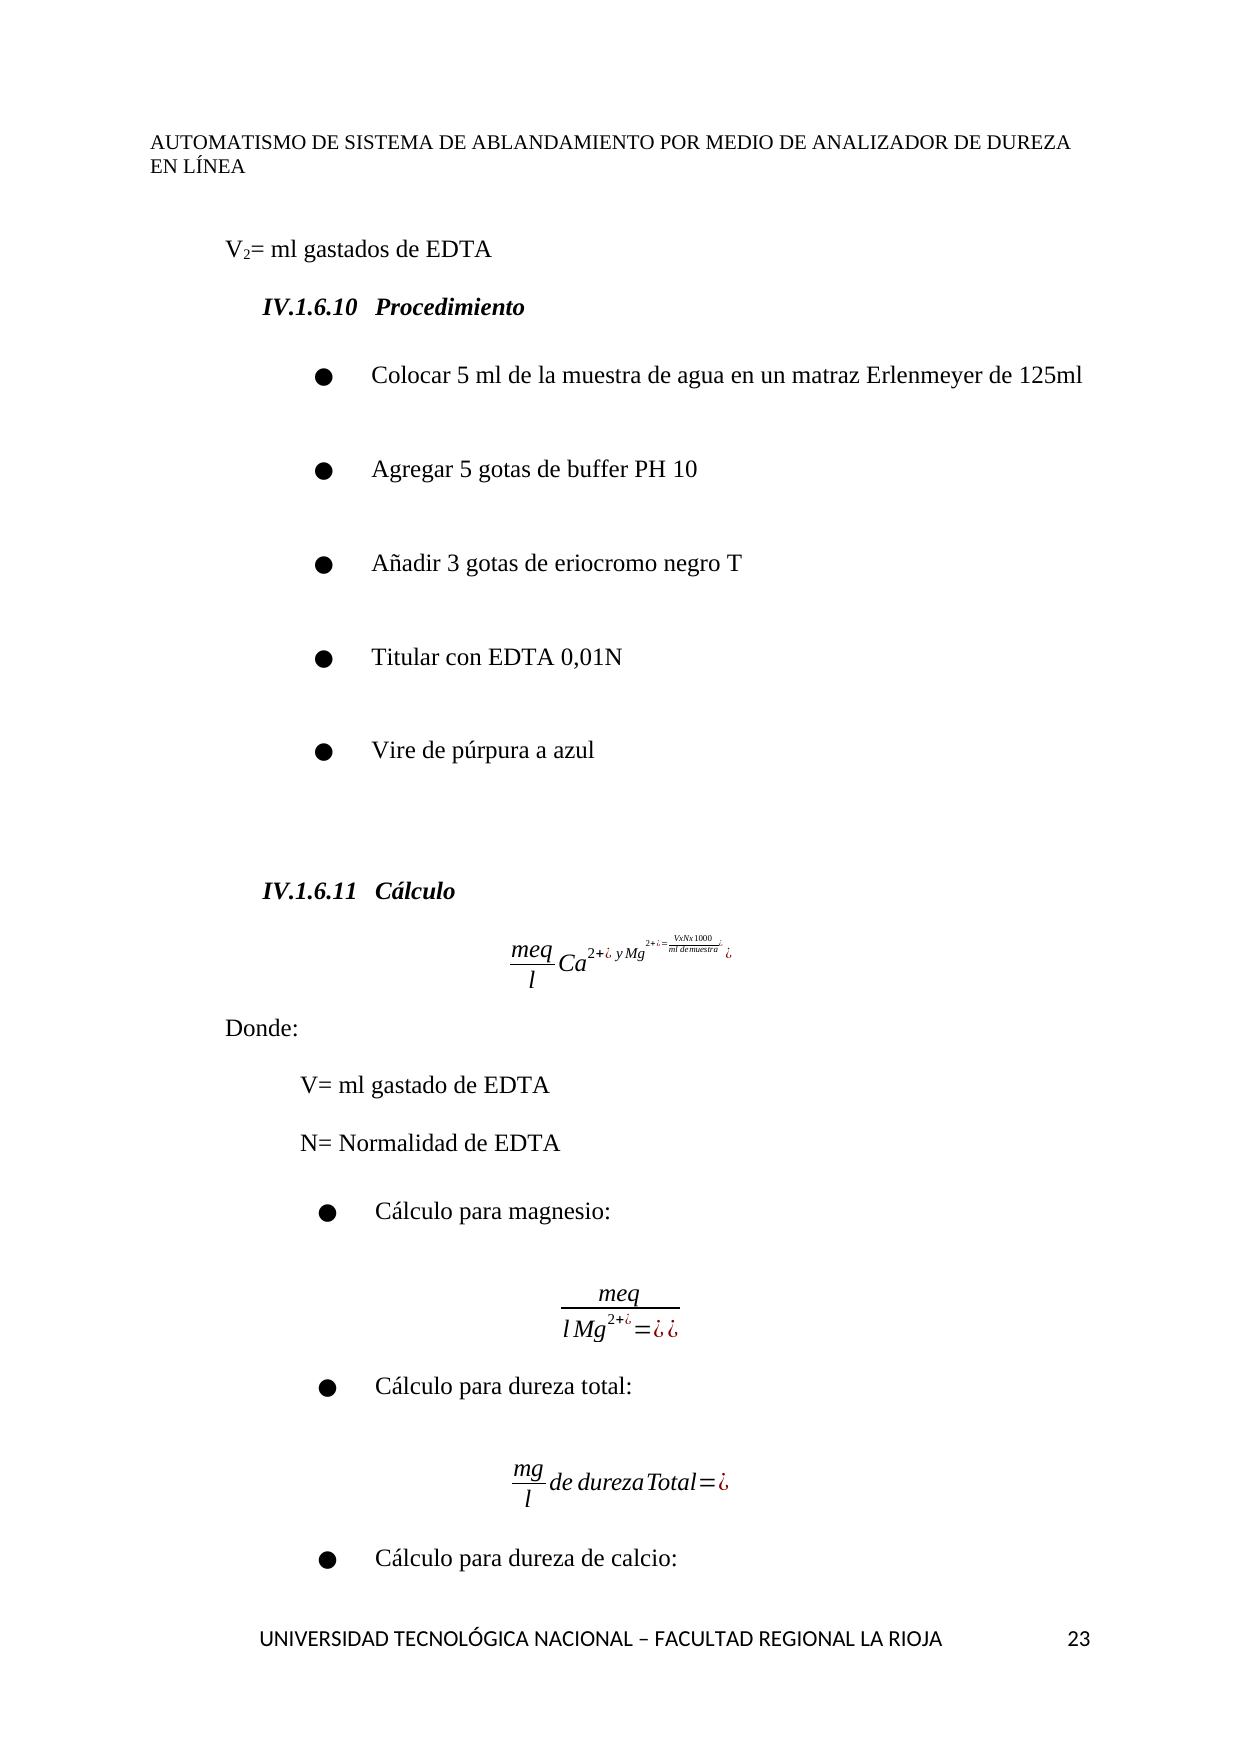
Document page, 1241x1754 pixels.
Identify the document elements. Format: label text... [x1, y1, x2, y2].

list Cálculo para magnesio: [337, 1185, 1090, 1232]
list Cálculo para dureza total: [337, 1361, 1090, 1408]
list Colocar 5 ml de la muestra de agua en un matraz Erlenmeyer de 125ml [334, 349, 1090, 396]
text V= ml gastado de EDTA [150, 1070, 1090, 1099]
text V2= ml gastados de EDTA [150, 234, 1090, 263]
list Vire de púrpura a azul [334, 725, 1090, 772]
text Donde: [150, 1013, 1090, 1042]
list Titular con EDTA 0,01N [334, 631, 1090, 678]
subtitle Cálculo [262, 876, 1090, 905]
list Añadir 3 gotas de eriocromo negro T [334, 537, 1090, 584]
subtitle Procedimiento [262, 292, 1090, 320]
list Cálculo para dureza de calcio: [337, 1532, 1090, 1579]
list Agregar 5 gotas de buffer PH 10 [334, 443, 1090, 490]
text N= Normalidad de EDTA [150, 1128, 1090, 1157]
